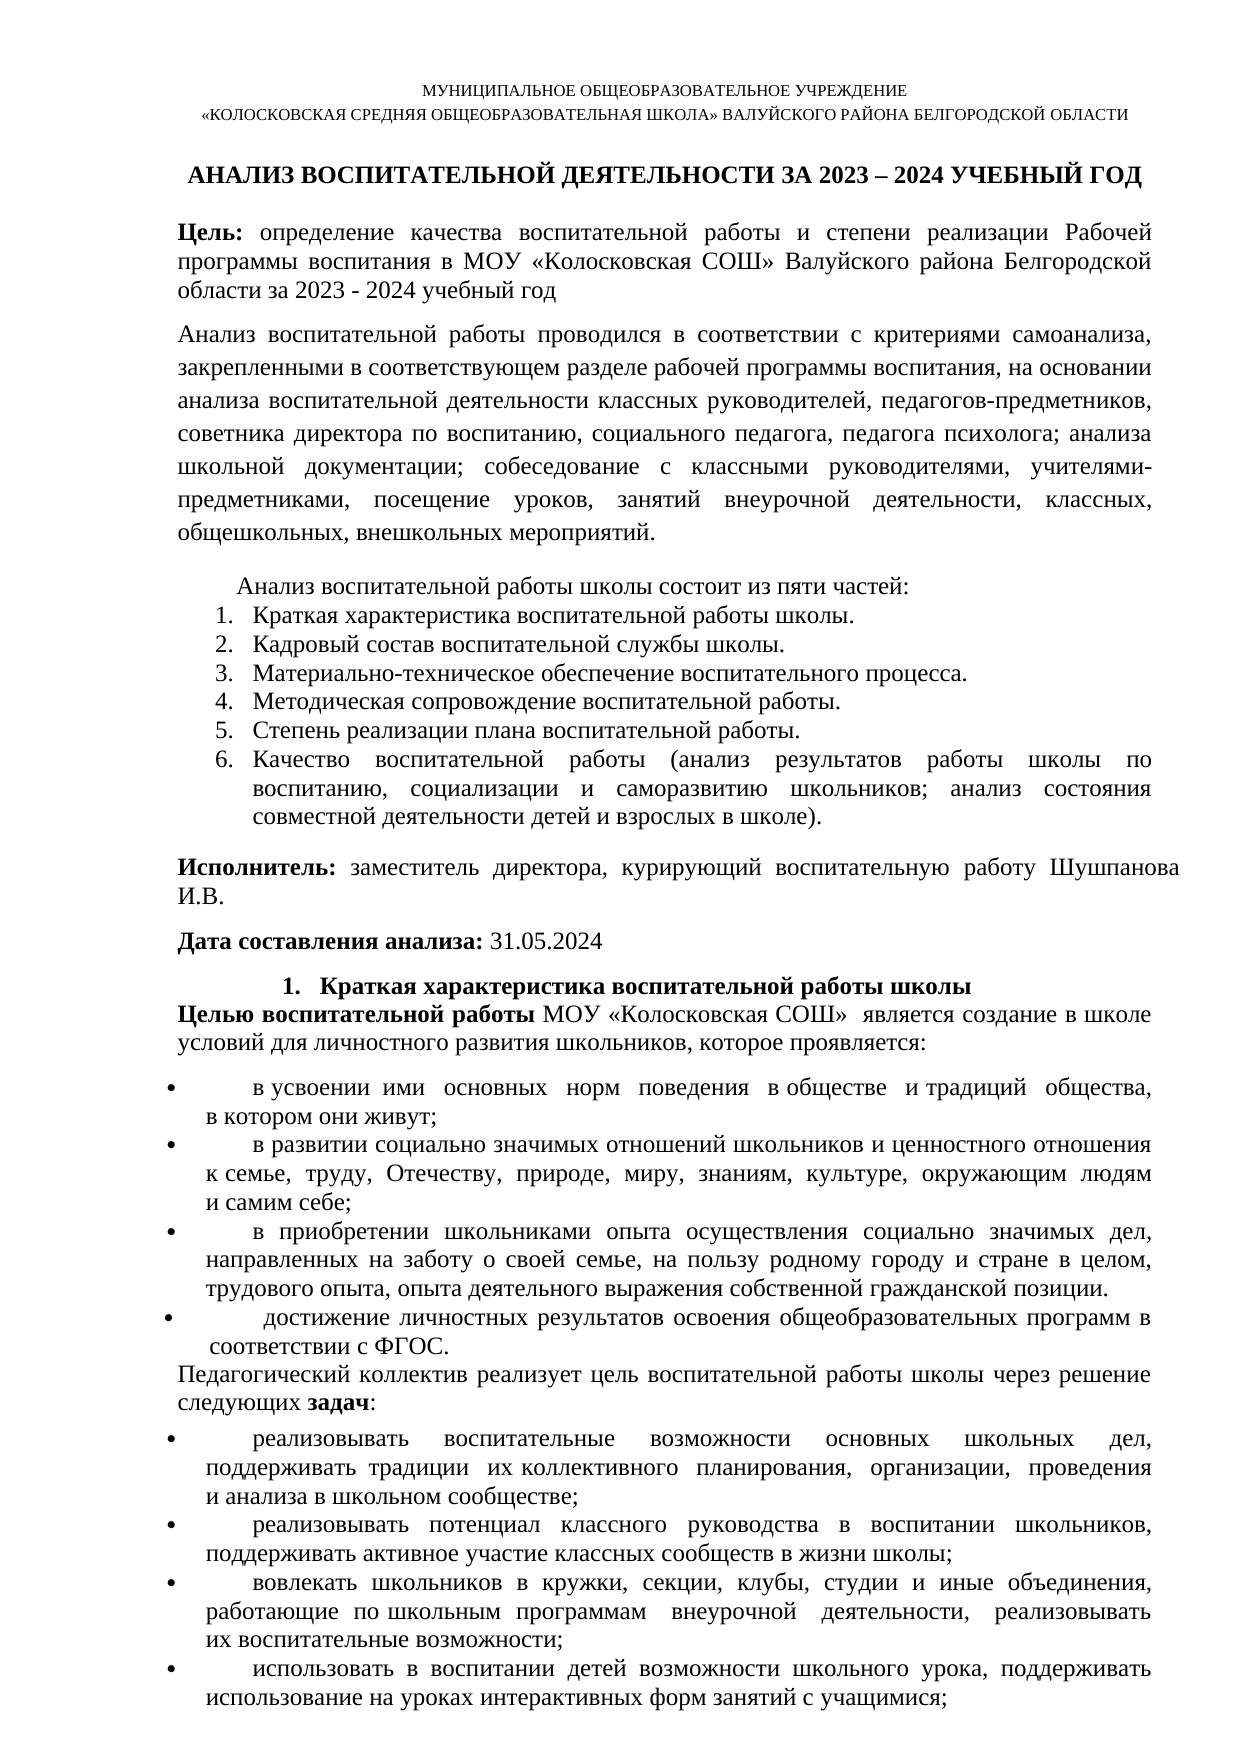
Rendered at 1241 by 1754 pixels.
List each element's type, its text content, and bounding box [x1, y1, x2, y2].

list вовлекать школьников в кружки, секции, клубы, студии и иные объединения, работающие по школьным программам внеурочной деятельности, реализовывать их воспитательные возможности; [168, 1567, 1152, 1653]
list Качество воспитательной работы (анализ результатов работы школы по воспитанию, социализации и саморазвитию школьников; анализ состояния совместной деятельности детей и взрослых в школе). [215, 744, 1152, 830]
list достижение личностных результатов освоения общеобразовательных программ в соответствии с ФГОС. [165, 1302, 1152, 1359]
list реализовывать потенциал классного руководства в воспитании школьников, поддерживать активное участие классных сообществ в жизни школы; [168, 1509, 1152, 1567]
text Анализ воспитательной работы школы состоит из пяти частей: [236, 571, 1180, 600]
list в приобретении школьниками опыта осуществления социально значимых дел, направленных на заботу о своей семье, на пользу родному городу и стране в целом, трудового опыта, опыта деятельного выражения собственной гражданской позиции. [168, 1216, 1152, 1302]
text Исполнитель: заместитель директора, курирующий воспитательную работу Шушпанова И.В. [177, 852, 1180, 910]
list Степень реализации плана воспитательной работы. [215, 715, 1180, 744]
list Краткая характеристика воспитательной работы школы. [215, 600, 1180, 629]
subtitle Краткая характеристика воспитательной работы школы [282, 971, 1180, 1000]
text Анализ воспитательной работы проводился в соответствии с критериями самоанализа, закрепленными в соответствующем разделе рабочей программы воспитания, на основании анализа воспитательной деятельности классных руководителей, педагогов-предметников, советника директора по воспитанию, социального педагога, педагога психолога; анализа школьной документации; собеседование с классными руководителями, учителями- предметниками, посещение уроков, занятий внеурочной деятельности, классных, общешкольных, внешкольных мероприятий. [177, 319, 1153, 546]
text Педагогический коллектив реализует цель воспитательной работы школы через решение следующих задач: [177, 1360, 1151, 1416]
list реализовывать воспитательные возможности основных школьных дел, поддерживать традиции их коллективного планирования, организации, проведения и анализа в школьном сообществе; [168, 1423, 1152, 1509]
text Цель: определение качества воспитательной работы и степени реализации Рабочей программы воспитания в МОУ «Колосковская СОШ» Валуйского района Белгородской области за 2023 - 2024 учебный год [177, 217, 1152, 303]
list в усвоении ими основных норм поведения в обществе и традиций общества, в котором они живут; [168, 1072, 1152, 1129]
list Методическая сопровождение воспитательной работы. [215, 686, 1180, 715]
text «КОЛОСКОВСКАЯ СРЕДНЯЯ ОБЩЕОБРАЗОВАТЕЛЬНАЯ ШКОЛА» ВАЛУЙСКОГО РАЙОНА БЕЛГОРОДСКОЙ ОБЛАСТИ [186, 105, 1143, 124]
text Целью воспитательной работы МОУ «Колосковская СОШ» является создание в школе условий для личностного развития школьников, которое проявляется: [177, 1000, 1152, 1056]
subtitle АНАЛИЗ ВОСПИТАТЕЛЬНОЙ ДЕЯТЕЛЬНОСТИ ЗА 2023 – 2024 УЧЕБНЫЙ ГОД [186, 160, 1143, 189]
list использовать в воспитании детей возможности школьного урока, поддерживать использование на уроках интерактивных форм занятий с учащимися; [168, 1653, 1152, 1711]
text Дата составления анализа: 31.05.2024 [177, 926, 1180, 954]
text МУНИЦИПАЛЬНОЕ ОБЩЕОБРАЗОВАТЕЛЬНОЕ УЧРЕЖДЕНИЕ [186, 81, 1143, 100]
list Материально-техническое обеспечение воспитательного процесса. [215, 658, 1180, 686]
list Кадровый состав воспитательной службы школы. [215, 629, 1180, 658]
list в развитии социально значимых отношений школьников и ценностного отношения к семье, труду, Отечеству, природе, миру, знаниям, культуре, окружающим людям и самим себе; [168, 1129, 1152, 1216]
